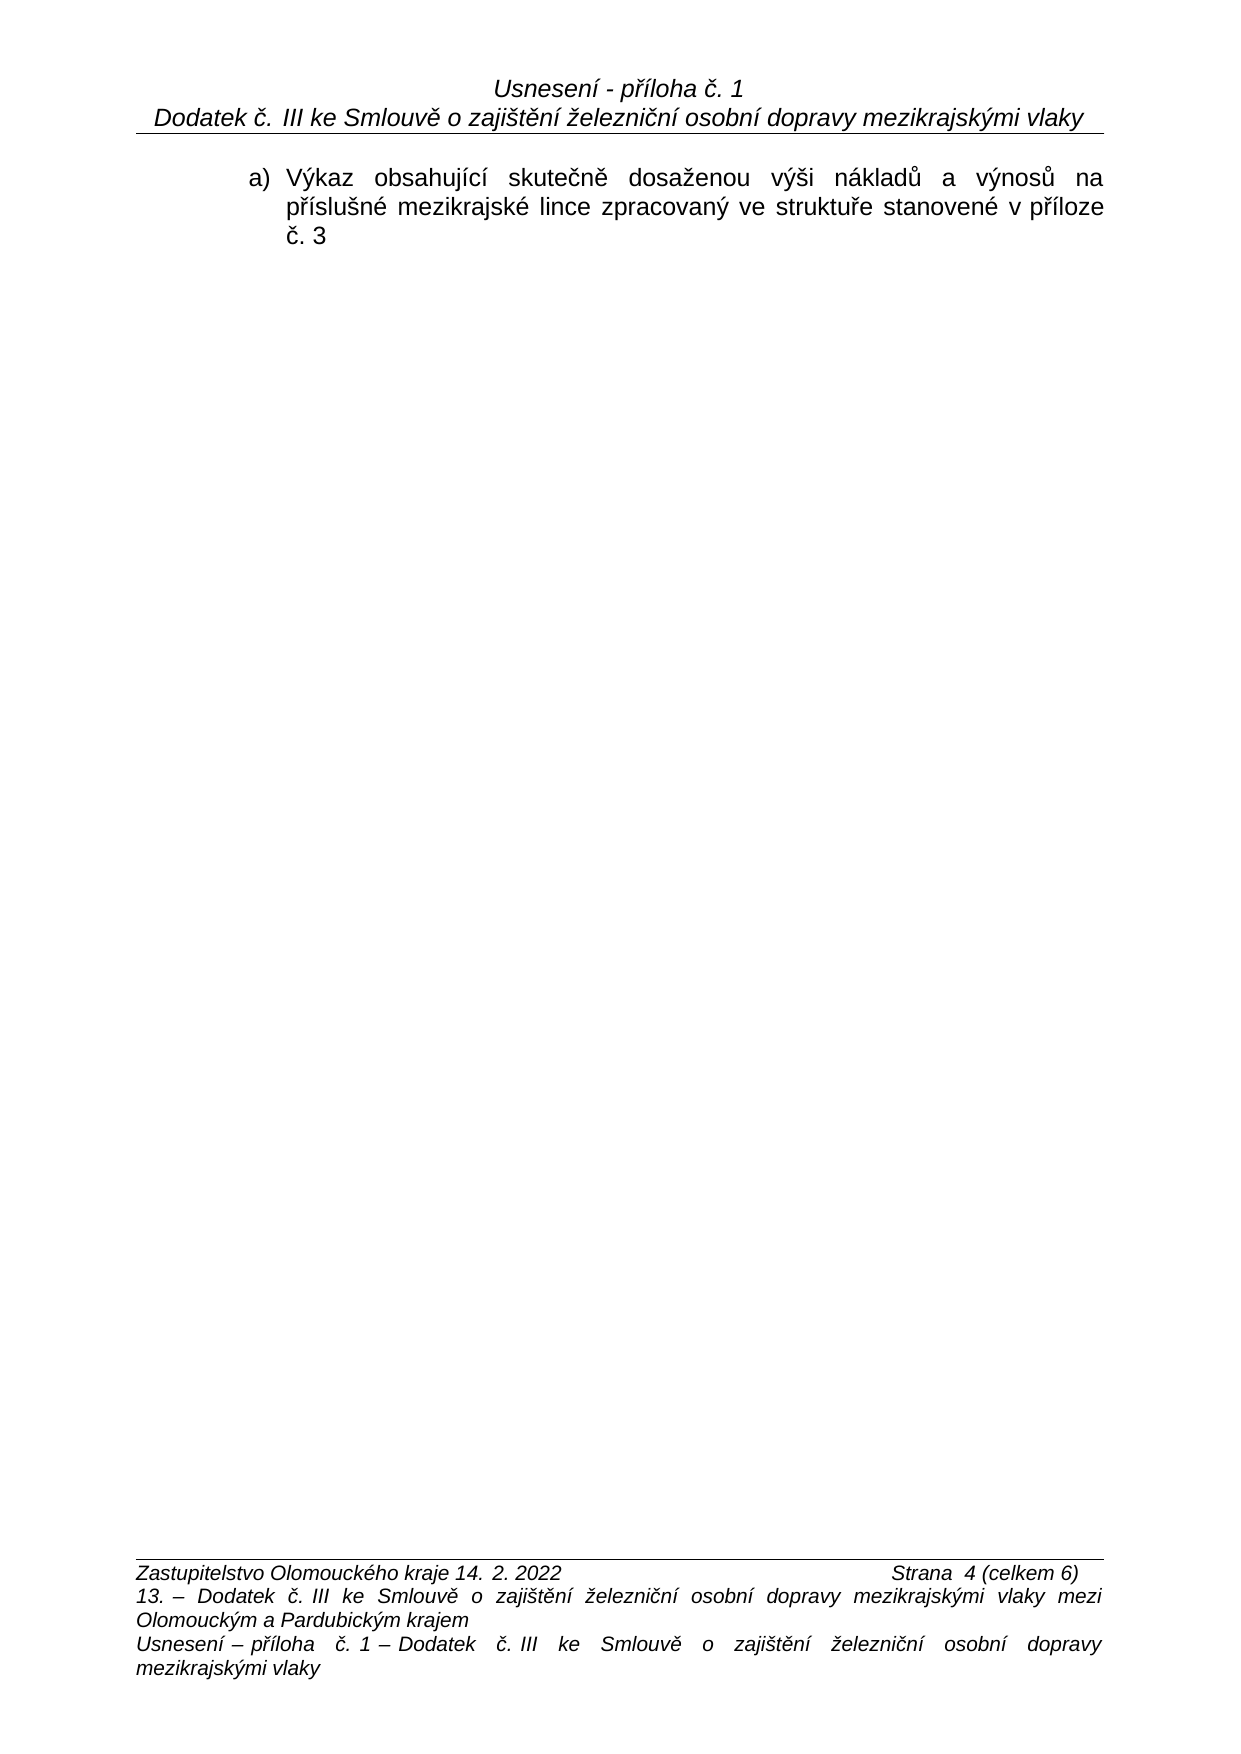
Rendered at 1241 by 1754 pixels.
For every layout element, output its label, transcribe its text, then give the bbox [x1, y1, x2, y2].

list Výkaz obsahující skutečně dosaženou výši nákladů a výnosů na příslušné mezikrajské lince zpracovaný ve struktuře stanovené v příloze č. 3 [248, 163, 1104, 249]
